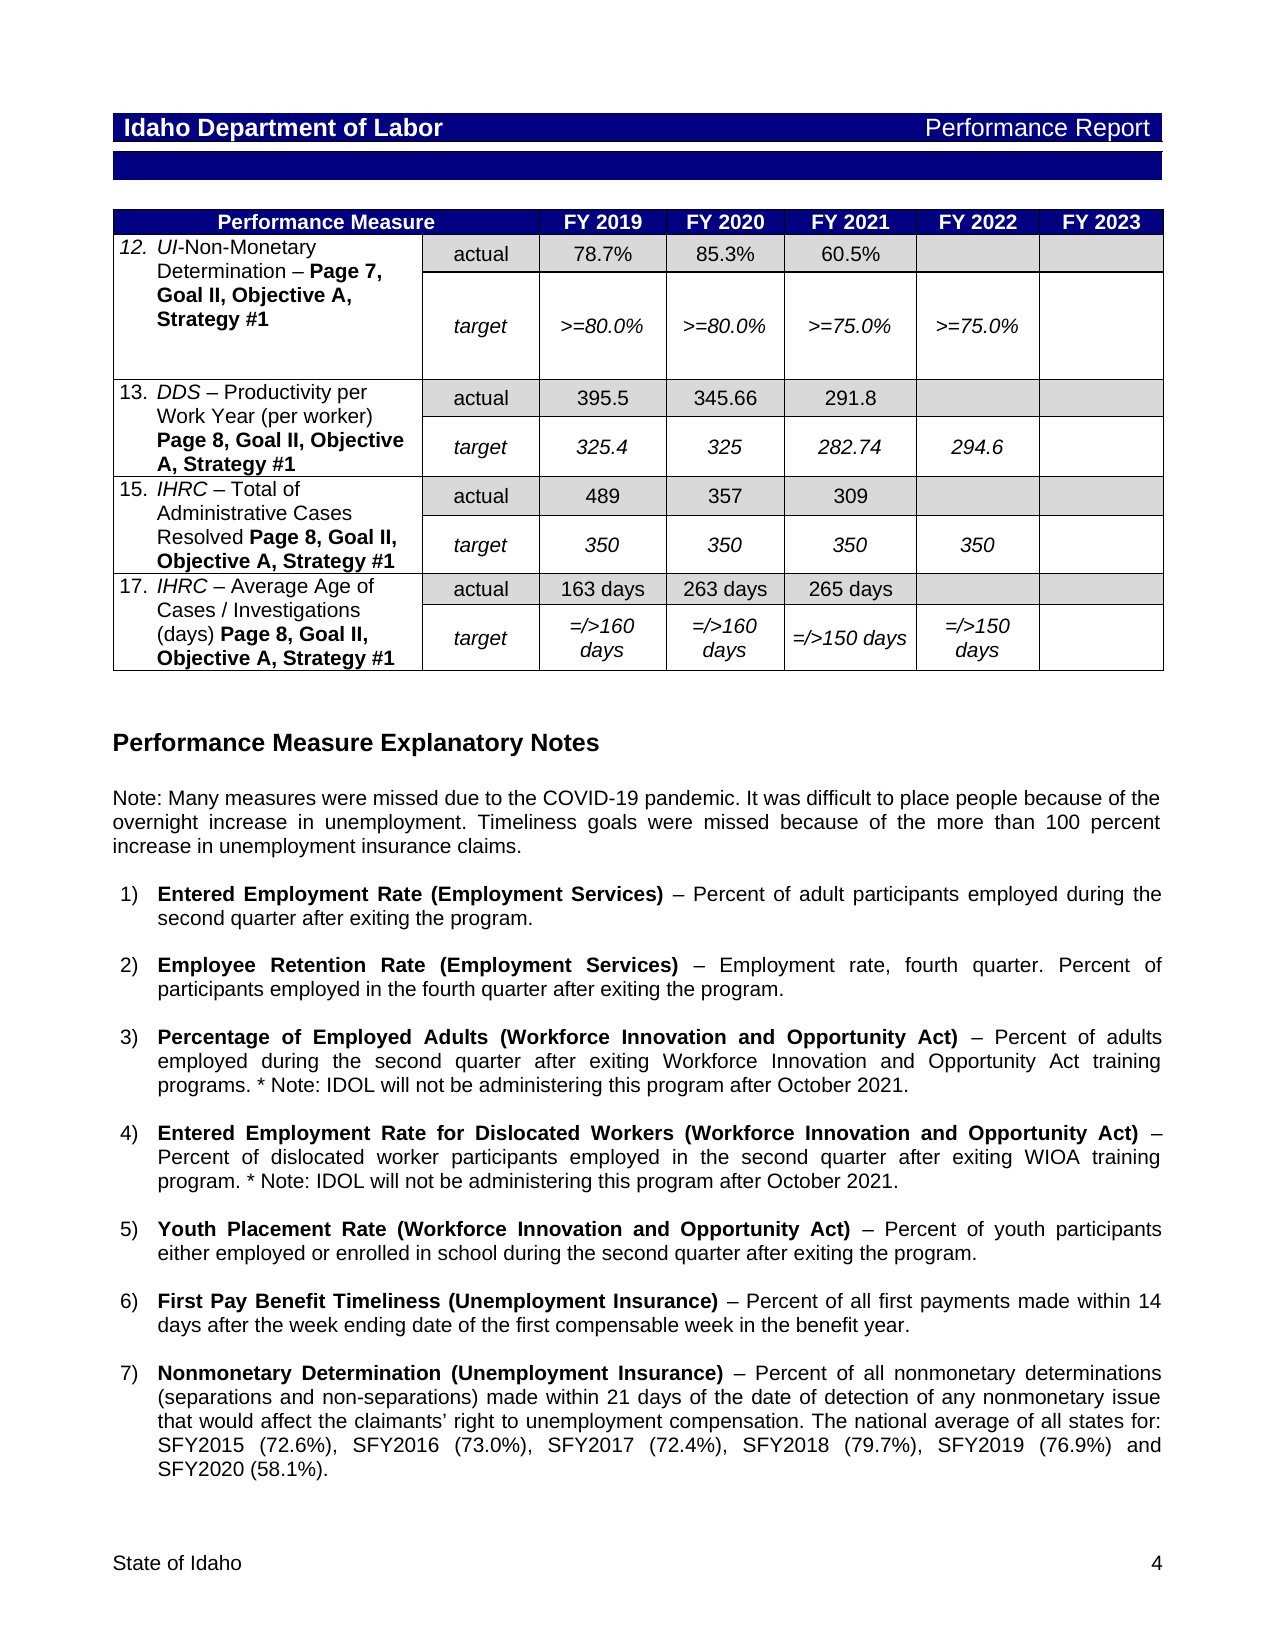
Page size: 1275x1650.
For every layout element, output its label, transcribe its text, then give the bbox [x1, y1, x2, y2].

table_cell =/>150 days [785, 605, 916, 669]
table_cell 489 [540, 477, 666, 515]
table_cell =/>160 days [540, 605, 666, 669]
table_cell 282.74 [785, 417, 916, 476]
table_header FY 2019 [540, 210, 666, 234]
table_cell [1040, 417, 1163, 476]
table_cell IHRC – Average Age of Cases / Investigations (days) Page 8, Goal II, Objective A, Strategy #1 [114, 574, 422, 669]
table_cell target [423, 605, 539, 669]
table_cell >=80.0% [667, 273, 784, 379]
table_cell 60.5% [785, 235, 916, 271]
table_cell =/>160 days [667, 605, 784, 669]
table_cell 350 [917, 516, 1039, 573]
table_cell [1040, 605, 1163, 669]
list Youth Placement Rate (Workforce Innovation and Opportunity Act) – Percent of youth participants either employed or enrolled in school during the second quarter after exiting the program. [120, 1217, 1162, 1265]
table_cell 294.6 [917, 417, 1039, 476]
table_cell 345.66 [667, 380, 784, 416]
table_cell >=75.0% [785, 273, 916, 379]
table_cell >=80.0% [540, 273, 666, 379]
table_cell [1040, 516, 1163, 573]
table_cell actual [423, 477, 539, 515]
table_cell [917, 574, 1039, 604]
table_cell target [423, 417, 539, 476]
table_cell [1040, 273, 1163, 379]
table_header FY 2020 [667, 210, 784, 234]
table_header FY 2023 [1040, 210, 1163, 234]
table_cell actual [423, 574, 539, 604]
table_cell [1040, 380, 1163, 416]
text Note: Many measures were missed due to the COVID-19 pandemic. It was difficult to place people because of the overnight increase in unemployment. Timeliness goals were missed because of the more than 100 percent increase in unemployment insurance claims. [112, 786, 1162, 857]
list Entered Employment Rate for Dislocated Workers (Workforce Innovation and Opportunity Act) – Percent of dislocated worker participants employed in the second quarter after exiting WIOA training program. * Note: IDOL will not be administering this program after October 2021. [120, 1121, 1162, 1193]
table_cell 163 days [540, 574, 666, 604]
table_cell target [423, 273, 539, 379]
list Entered Employment Rate (Employment Services) – Percent of adult participants employed during the second quarter after exiting the program. [120, 881, 1162, 929]
table_header FY 2022 [917, 210, 1039, 234]
table_cell 325 [667, 417, 784, 476]
table_cell [917, 477, 1039, 515]
table_cell target [423, 516, 539, 573]
table_cell 263 days [667, 574, 784, 604]
list First Pay Benefit Timeliness (Unemployment Insurance) – Percent of all first payments made within 14 days after the week ending date of the first compensable week in the benefit year. [120, 1289, 1162, 1337]
table_cell =/>150 days [917, 605, 1039, 669]
table_cell 309 [785, 477, 916, 515]
table_cell [917, 380, 1039, 416]
table_cell 291.8 [785, 380, 916, 416]
list Nonmonetary Determination (Unemployment Insurance) – Percent of all nonmonetary determinations (separations and non-separations) made within 21 days of the date of detection of any nonmonetary issue that would affect the claimants’ right to unemployment compensation. The national average of all states for: SFY2015 (72.6%), SFY2016 (73.0%), SFY2017 (72.4%), SFY2018 (79.7%), SFY2019 (76.9%) and SFY2020 (58.1%). [120, 1361, 1162, 1480]
table_cell UI-Non-Monetary Determination – Page 7, Goal II, Objective A, Strategy #1 [114, 235, 422, 379]
table_cell 350 [785, 516, 916, 573]
table_cell actual [423, 235, 539, 271]
table_cell 78.7% [540, 235, 666, 271]
list Employee Retention Rate (Employment Services) – Employment rate, fourth quarter. Percent of participants employed in the fourth quarter after exiting the program. [120, 953, 1162, 1001]
table_cell 350 [667, 516, 784, 573]
table_cell 85.3% [667, 235, 784, 271]
table_cell [1040, 235, 1163, 271]
text Performance Measure Explanatory Notes [112, 728, 1162, 757]
table_cell 325.4 [540, 417, 666, 476]
table_cell IHRC – Total of Administrative Cases Resolved Page 8, Goal II, Objective A, Strategy #1 [114, 477, 422, 573]
table_cell 265 days [785, 574, 916, 604]
table_cell 357 [667, 477, 784, 515]
table_cell DDS – Productivity per Work Year (per worker) Page 8, Goal II, Objective A, Strategy #1 [114, 380, 422, 476]
table_header Performance Measure [114, 210, 539, 234]
table_cell [917, 235, 1039, 271]
list Percentage of Employed Adults (Workforce Innovation and Opportunity Act) – Percent of adults employed during the second quarter after exiting Workforce Innovation and Opportunity Act training programs. * Note: IDOL will not be administering this program after October 2021. [120, 1025, 1162, 1097]
table_cell [1040, 574, 1163, 604]
table_cell >=75.0% [917, 273, 1039, 379]
table_cell actual [423, 380, 539, 416]
table_cell 395.5 [540, 380, 666, 416]
table_cell 350 [540, 516, 666, 573]
table_cell [1040, 477, 1163, 515]
table_header FY 2021 [785, 210, 916, 234]
